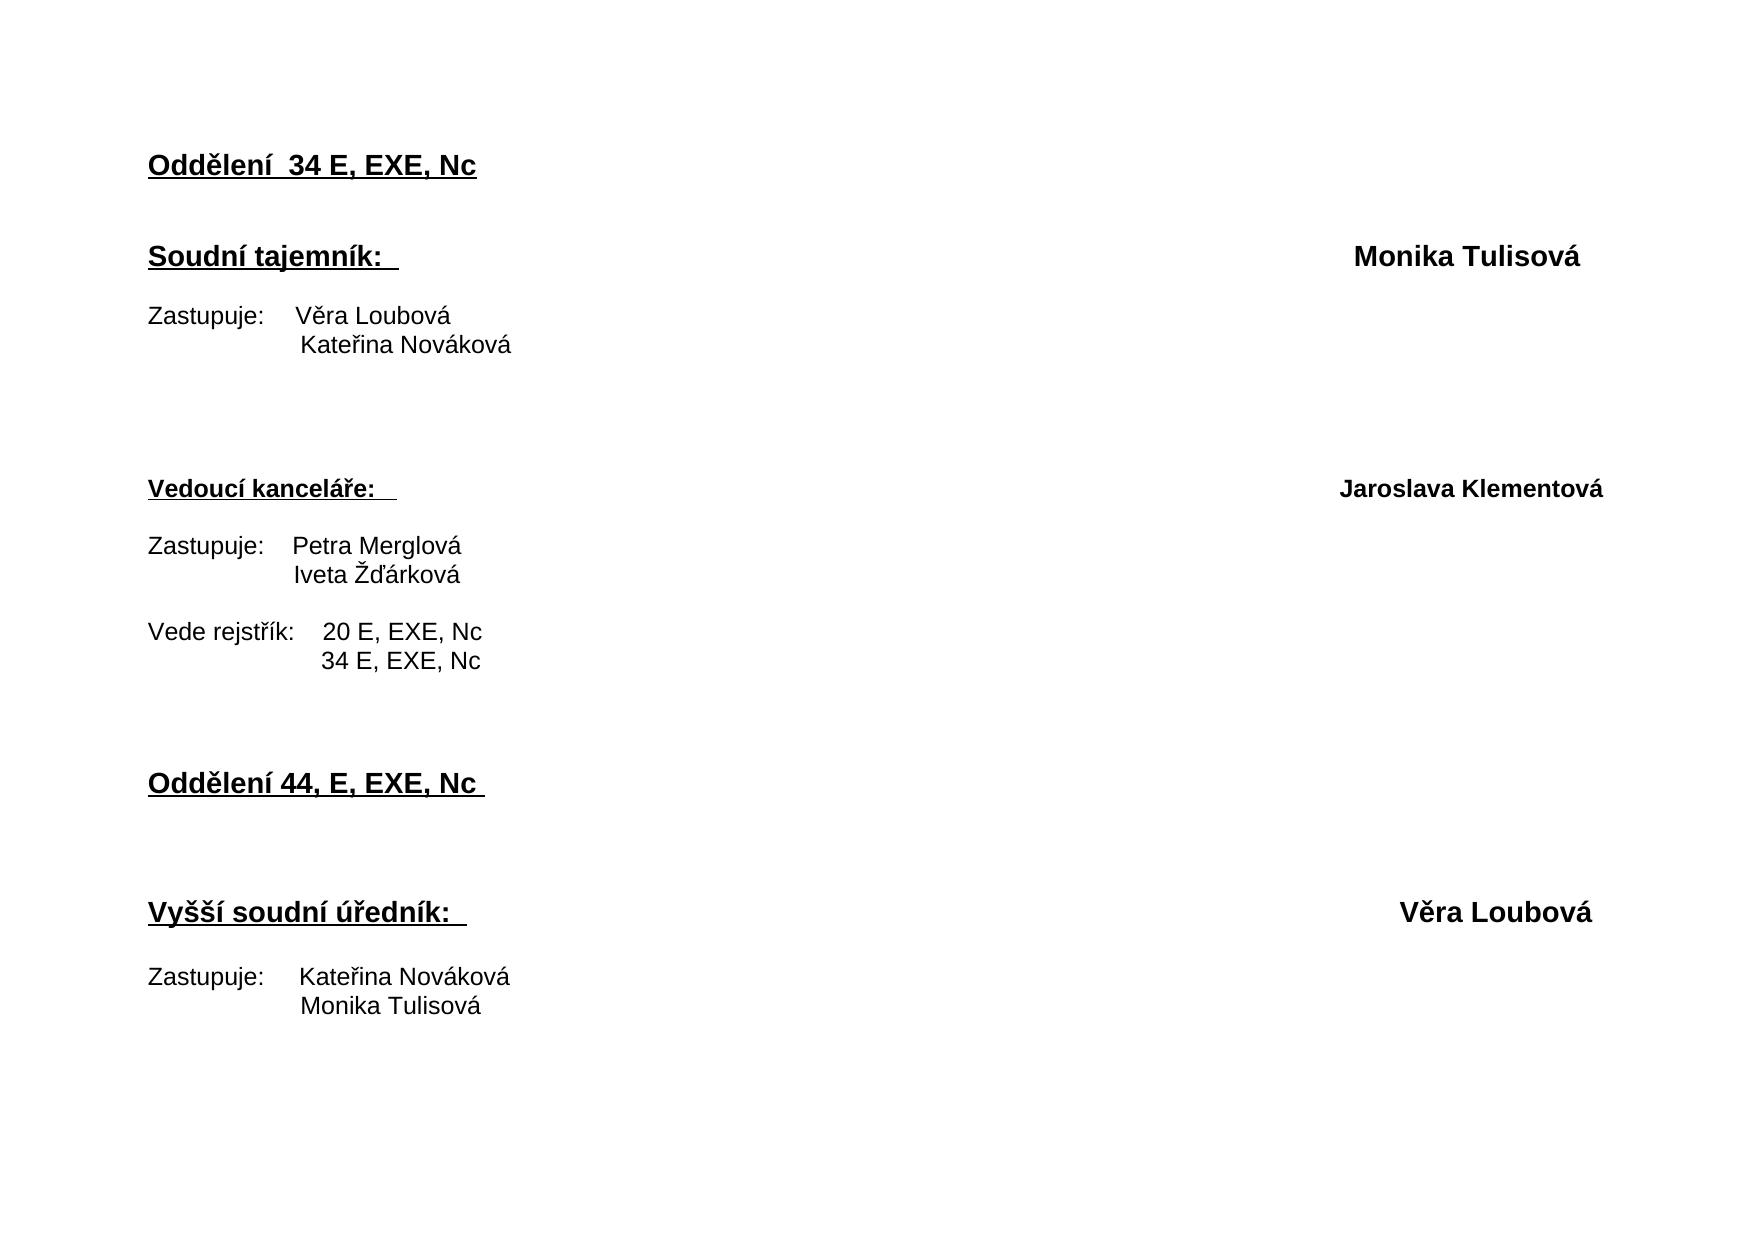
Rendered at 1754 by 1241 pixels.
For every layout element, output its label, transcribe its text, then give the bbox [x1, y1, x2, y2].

text Oddělení 44, E, EXE, Nc [148, 766, 1606, 799]
text Zastupuje: Kateři Nováková [148, 962, 1606, 991]
text Oddělení 34 E, EXE, Nc [148, 148, 1606, 181]
text Zastupuje: [148, 301, 1606, 330]
text Zastupuje: Petra Merglová [148, 531, 1606, 560]
text Soudní tajemník: Monika Tulisová [148, 239, 1606, 272]
text Vedoucí kanceláře: Jaroslava Klementová [148, 473, 1606, 502]
text Iveta Žďárková [148, 560, 1606, 588]
text Monika Tulisová [148, 991, 1606, 1020]
text 34 E, EXE, Nc [148, 646, 1606, 675]
text Vede rejstřík: 20 E, EXE, Nc [148, 617, 1606, 646]
text Vyšší soudní úředník: Věra Loubová [148, 895, 1606, 929]
